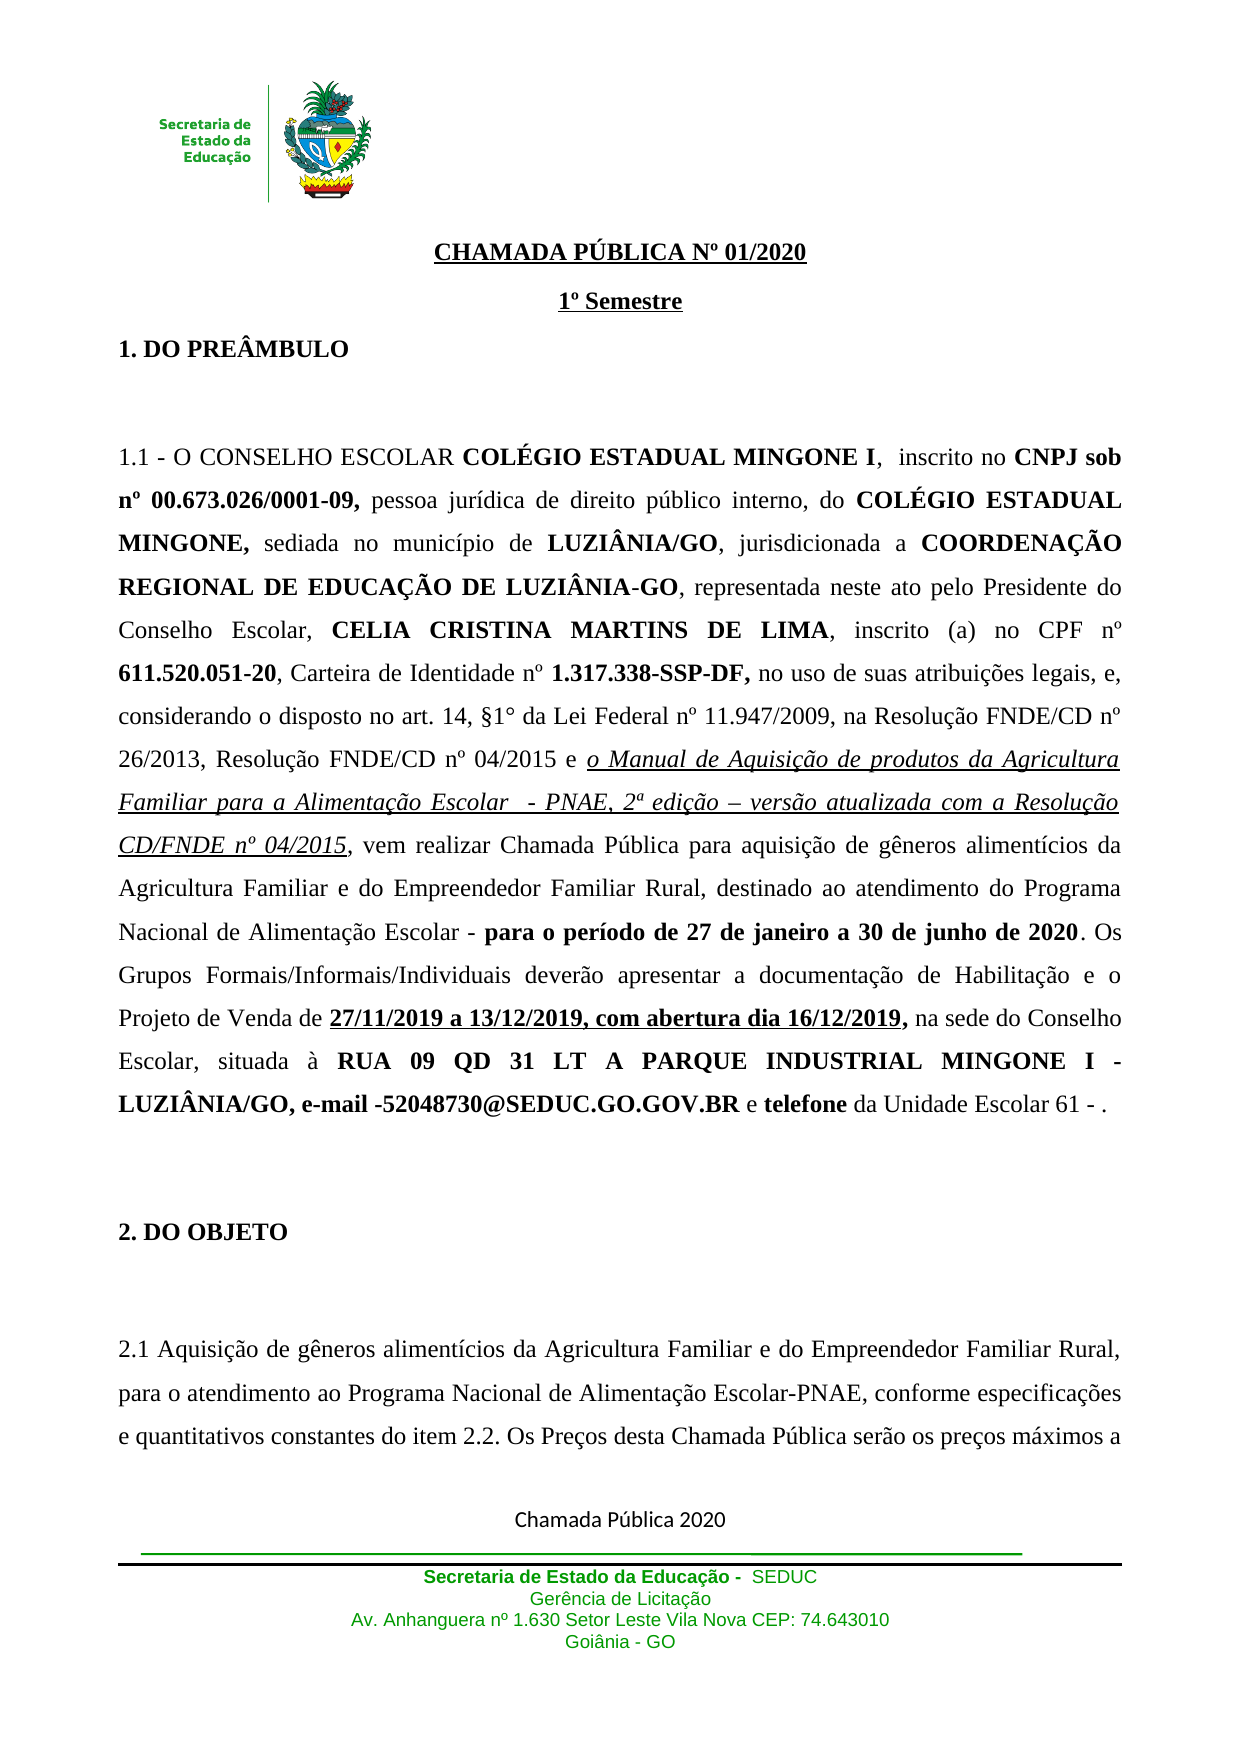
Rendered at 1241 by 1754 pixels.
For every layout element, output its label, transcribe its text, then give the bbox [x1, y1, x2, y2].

text 1. DO PREÂMBULO [118, 334, 1122, 363]
picture [118, 73, 412, 210]
text 2. DO OBJETO [118, 1217, 1122, 1246]
text CHAMADA PÚBLICA Nº 01/2020 [118, 237, 1122, 266]
text 1º Semestre [118, 286, 1122, 314]
text 1.1 - O CONSELHO ESCOLAR COLÉGIO ESTADUAL MINGONE I, inscrito no CNPJ sob nº 00.673.026/0001-09, pessoa jurídica de direito público interno, do COLÉGIO ESTADUAL MINGONE, sediada no município de LUZIÂNIA/GO, jurisdicionada a COORDENAÇÃO REGIONAL DE EDUCAÇÃO DE LUZIÂNIA-GO, representada neste ato pelo Presidente do Conselho Escolar, CELIA CRISTINA MARTINS DE LIMA, inscrito (a) no CPF nº 611.520.051-20, Carteira de Identidade nº 1.317.338-SSP-DF, no uso de suas atribuições legais, e, considerando o disposto no art. 14, §1° da Lei Federal nº 11.947/2009, na Resolução FNDE/CD nº 26/2013, Resolução FNDE/CD nº 04/2015 e o Manual de Aquisição de produtos da Agricultura Familiar para a Alimentação Escolar - PNAE, 2ª edição – versão atualizada com a Resolução CD/FNDE nº 04/2015, vem realizar Chamada Pública para aquisição de gêneros alimentícios da Agricultura Familiar e do Empreendedor Familiar Rural, destinado ao atendimento do Programa Nacional de Alimentação Escolar - para o período de 27 de janeiro a 30 de junho de 2020. Os Grupos Formais/Informais/Individuais deverão apresentar a documentação de Habilitação e o Projeto de Venda de 27/11/2019 a 13/12/2019, com abertura dia 16/12/2019, na sede do Conselho Escolar, situada à RUA 09 QD 31 LT A PARQUE INDUSTRIAL MINGONE I - LUZIÂNIA/GO, e-mail -52048730@SEDUC.GO.GOV.BR e telefone da Unidade Escolar 61 - . [118, 442, 1122, 1118]
